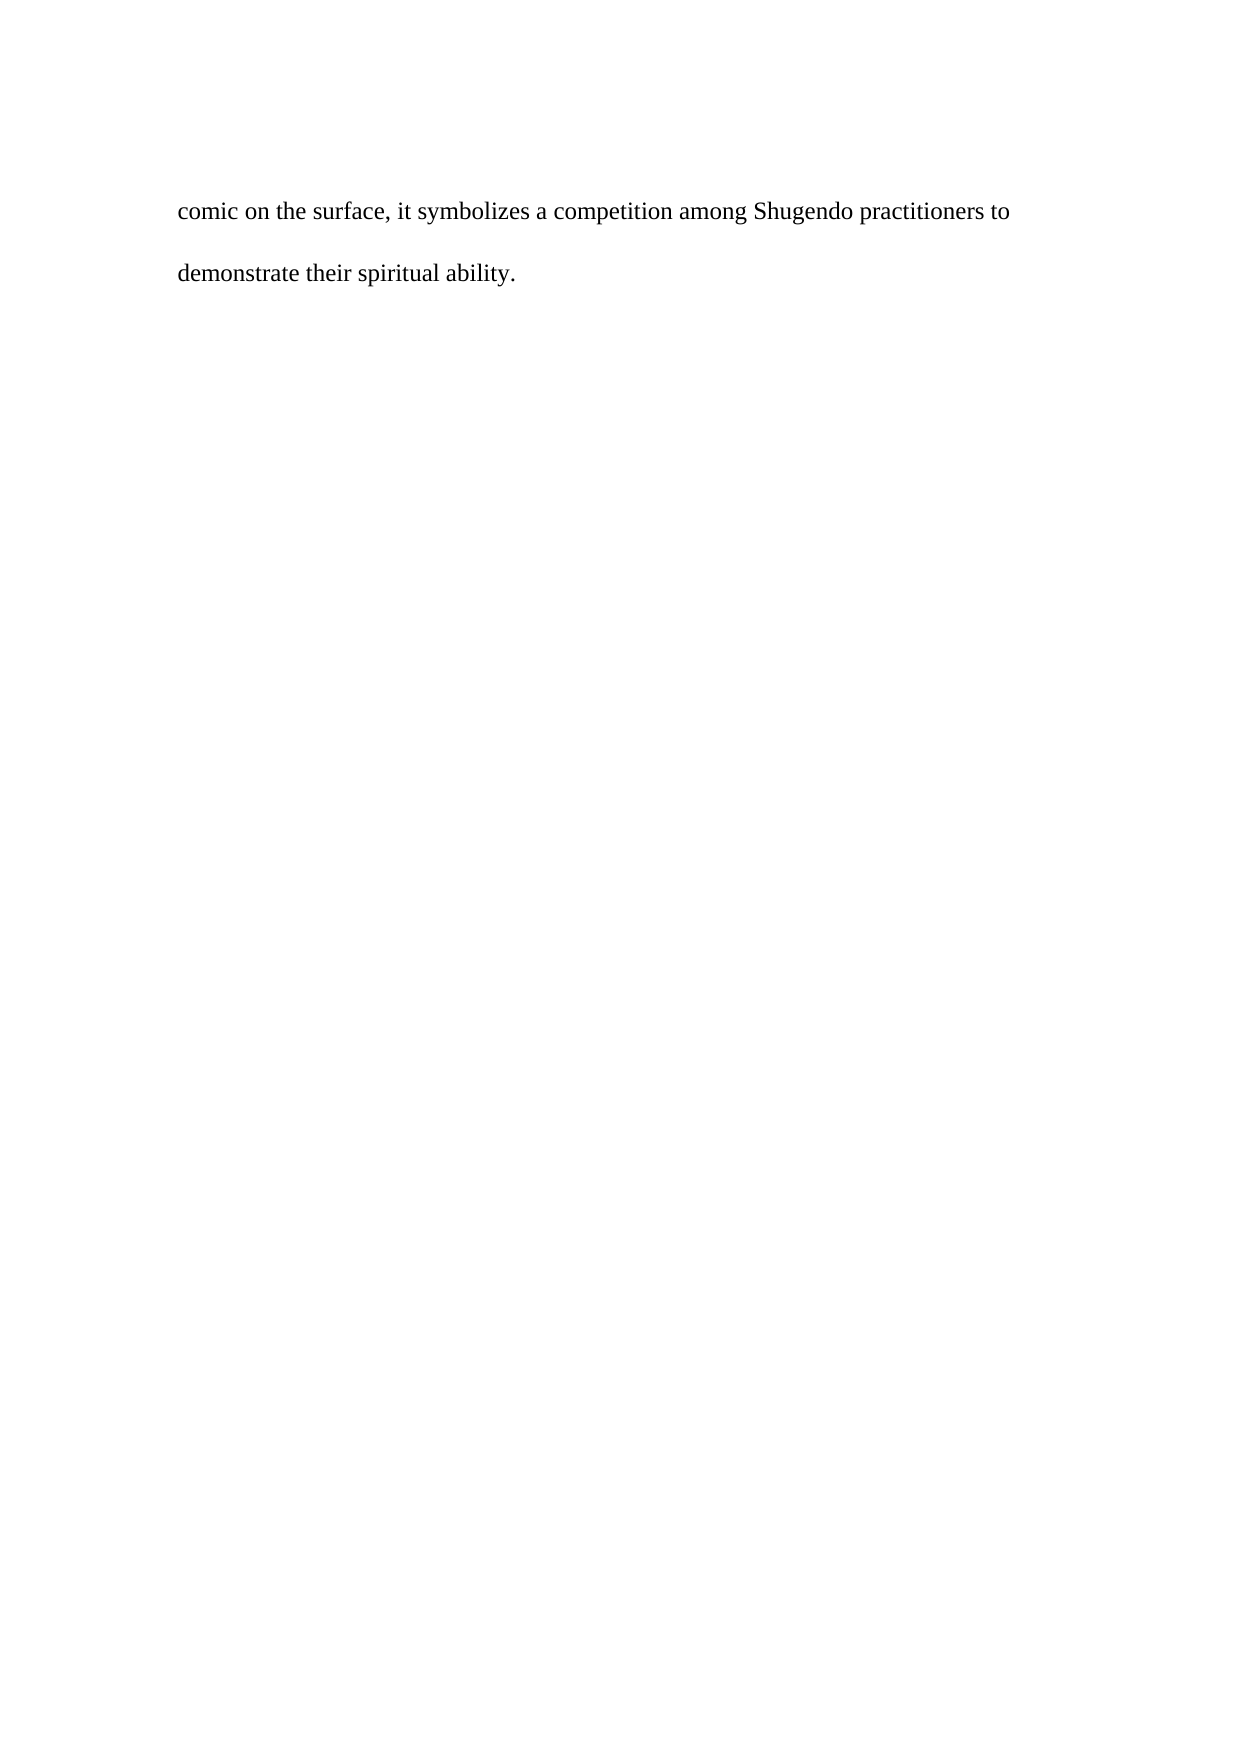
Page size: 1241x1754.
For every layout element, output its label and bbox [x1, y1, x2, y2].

text [177, 189, 1063, 294]
